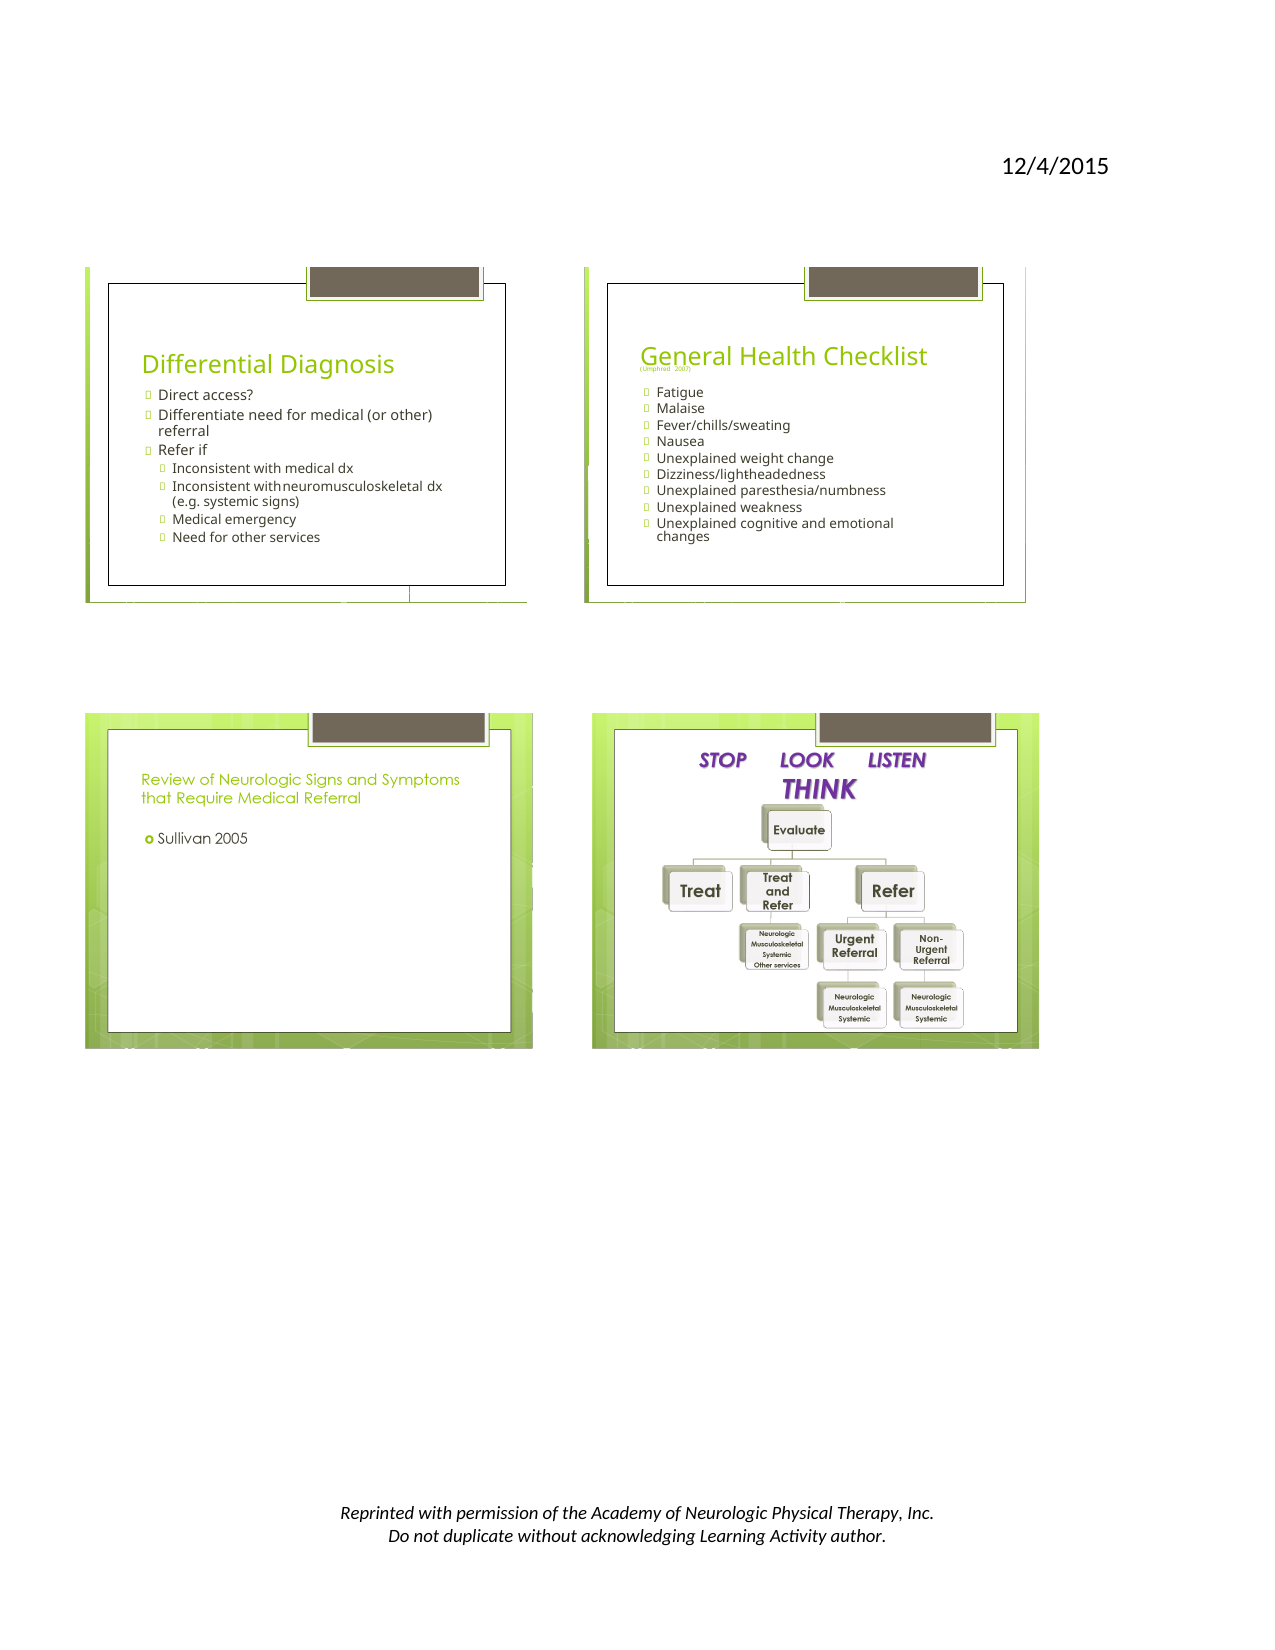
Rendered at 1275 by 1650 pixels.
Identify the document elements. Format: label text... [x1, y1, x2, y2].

picture [347, 594, 486, 603]
picture [84, 712, 1040, 1049]
picture [997, 596, 1026, 603]
text 12/4/2015 [1001, 150, 1259, 181]
picture [584, 266, 1026, 603]
picture [85, 266, 527, 603]
